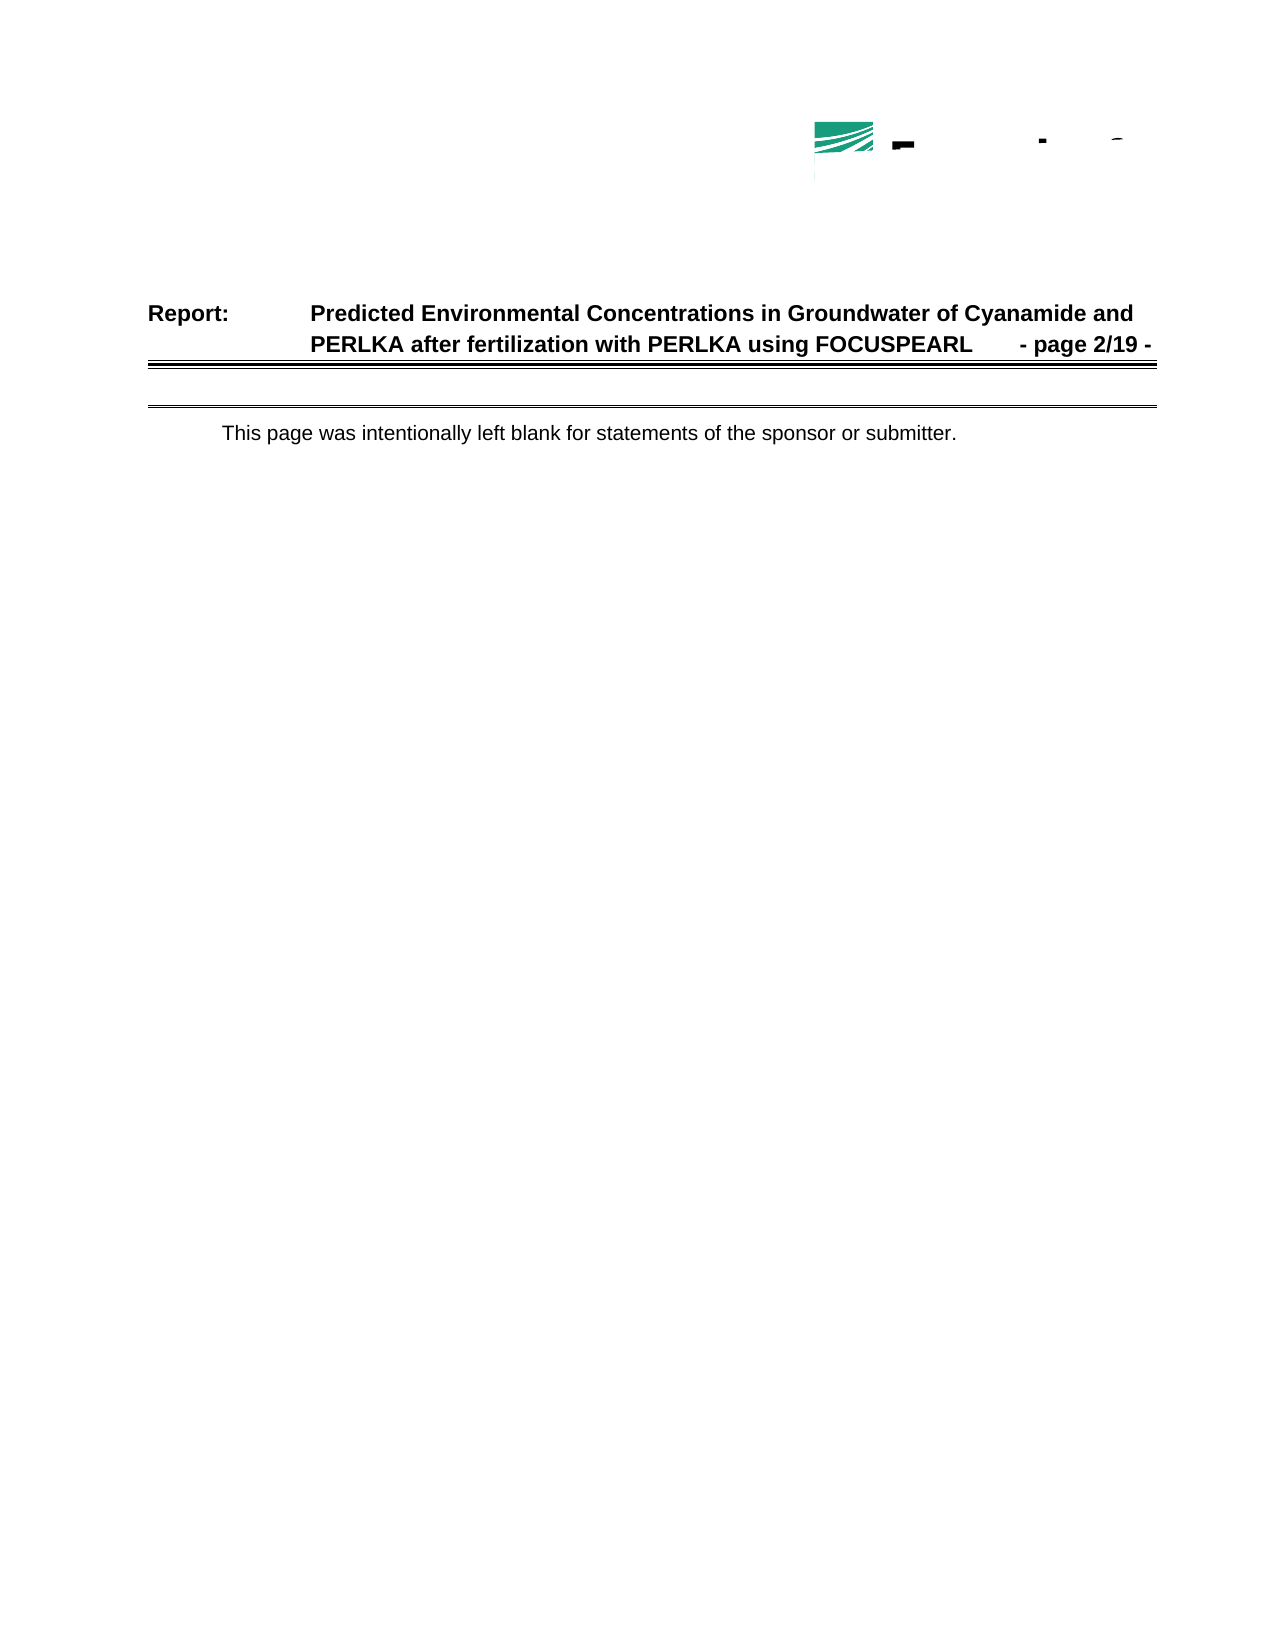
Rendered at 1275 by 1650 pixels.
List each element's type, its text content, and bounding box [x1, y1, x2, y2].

text This page was intentionally left blank for statements of the sponsor or submitter. [222, 413, 1157, 445]
